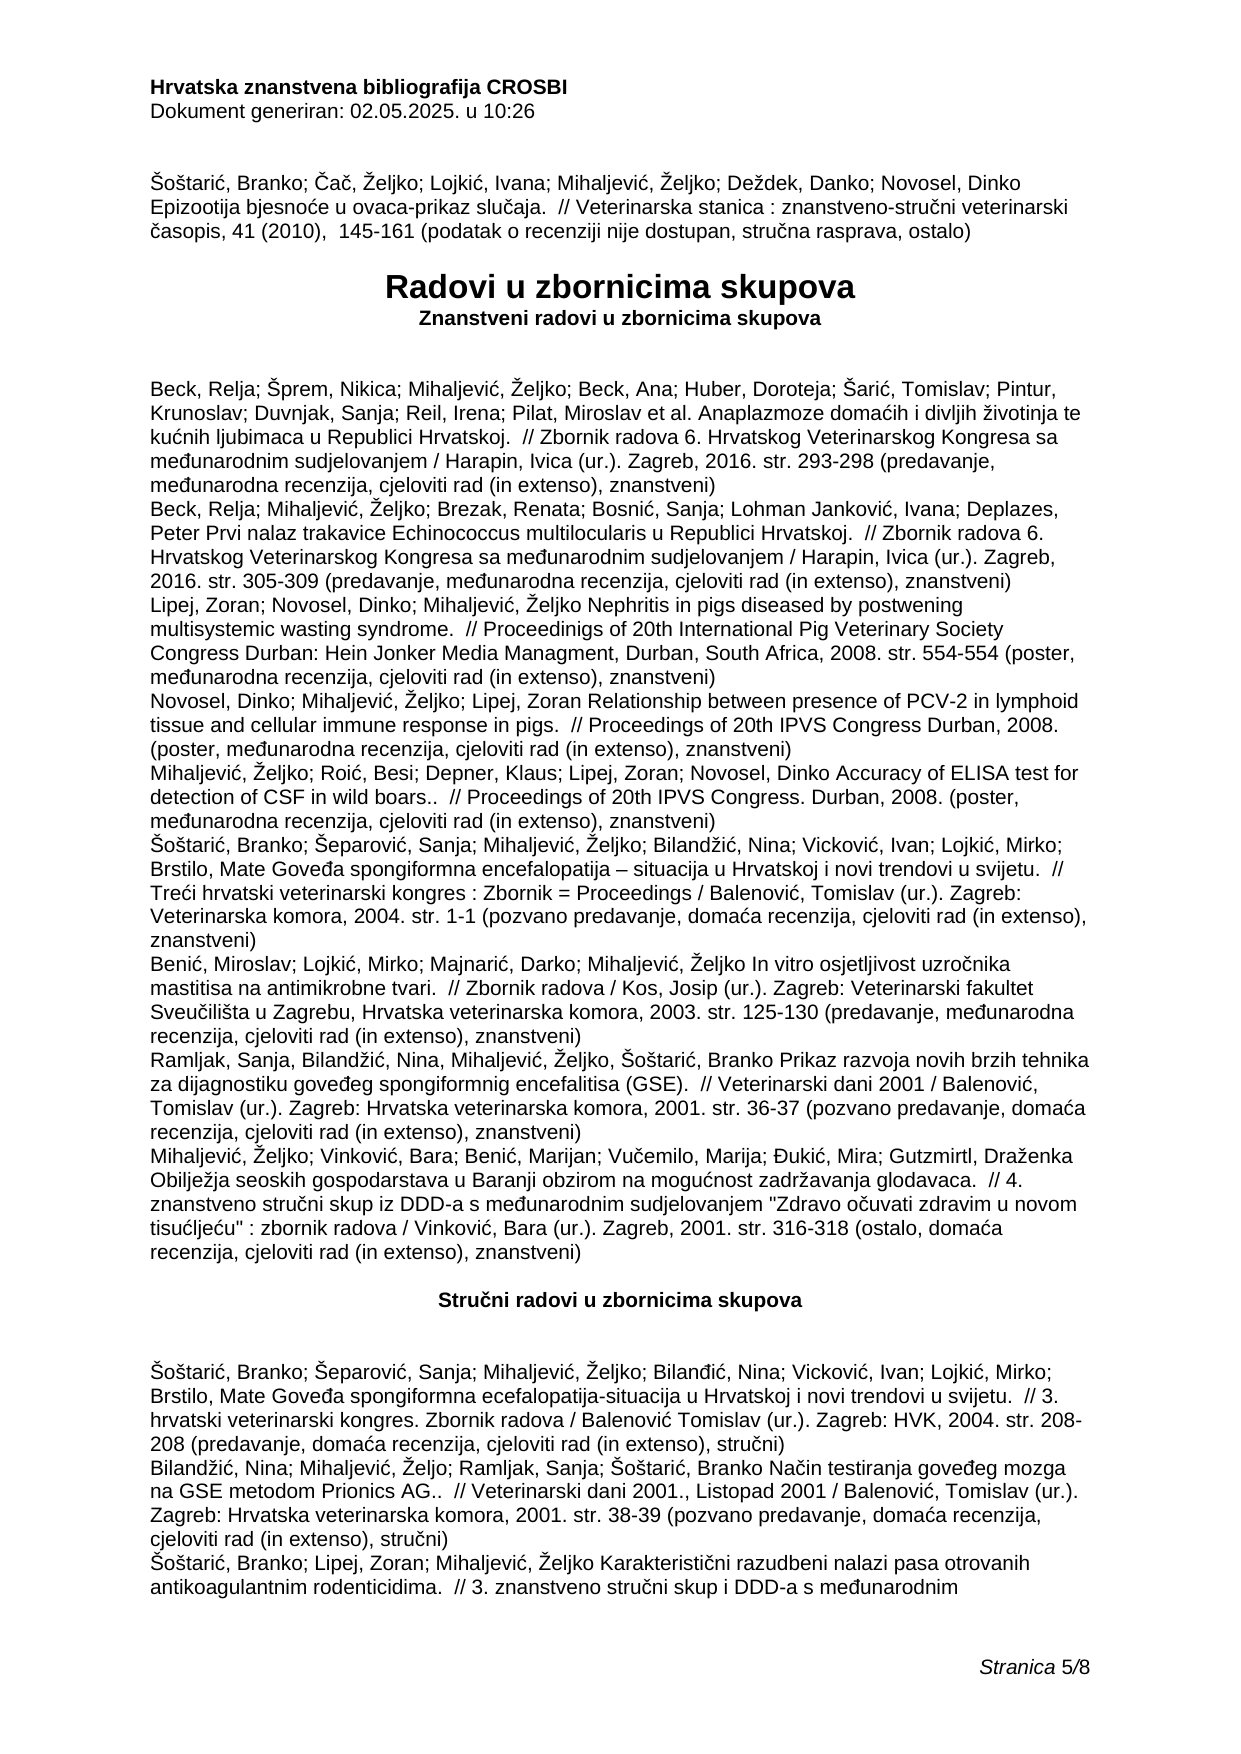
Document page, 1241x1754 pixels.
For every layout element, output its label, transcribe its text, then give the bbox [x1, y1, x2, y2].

subtitle Radovi u zbornicima skupova [150, 267, 1090, 305]
text Benić, Miroslav; Lojkić, Mirko; Majnarić, Darko; Mihaljević, Željko [150, 952, 1090, 1048]
text Mihaljević, Željko; Roić, Besi; Depner, Klaus; Lipej, Zoran; Novosel, Dinko [150, 761, 1090, 832]
text Šoštarić, Branko; Čač, Željko; Lojkić, Ivana; Mihaljević, Željko; Deždek, Danko; Novosel, Dinko [150, 171, 1090, 243]
text Beck, Relja; Mihaljević, Željko; Brezak, Renata; Bosnić, Sanja; Lohman Janković, Ivana; Deplazes, Peter [150, 497, 1090, 593]
text Novosel, Dinko; Mihaljević, Željko; Lipej, Zoran [150, 689, 1090, 761]
subtitle Stručni radovi u zbornicima skupova [150, 1288, 1090, 1312]
subtitle Znanstveni radovi u zbornicima skupova [150, 305, 1090, 329]
text Lipej, Zoran; Novosel, Dinko; Mihaljević, Željko [150, 593, 1090, 689]
text Šoštarić, Branko; Šeparović, Sanja; Mihaljević, Željko; Bilanđić, Nina; Vicković, Ivan; Lojkić, Mirko; Brstilo, Mate [150, 1359, 1090, 1455]
text Mihaljević, Željko; Vinković, Bara; Benić, Marijan; Vučemilo, Marija; Đukić, Mira; Gutzmirtl, Draženka [150, 1144, 1090, 1264]
text Šoštarić, Branko; Šeparović, Sanja; Mihaljević, Željko; Bilandžić, Nina; Vicković, Ivan; Lojkić, Mirko; Brstilo, Mate [150, 832, 1090, 952]
text Beck, Relja; Šprem, Nikica; Mihaljević, Željko; Beck, Ana; Huber, Doroteja; Šarić, Tomislav; Pintur, Krunoslav; Duvnjak, Sanja; Reil, Irena; Pilat, Miroslav et al. [150, 377, 1090, 497]
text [150, 1551, 1090, 1599]
text Bilandžić, Nina; Mihaljević, Željo; Ramljak, Sanja; Šoštarić, Branko [150, 1455, 1090, 1551]
text Ramljak, Sanja, Bilandžić, Nina, Mihaljević, Željko, Šoštarić, Branko [150, 1048, 1090, 1144]
